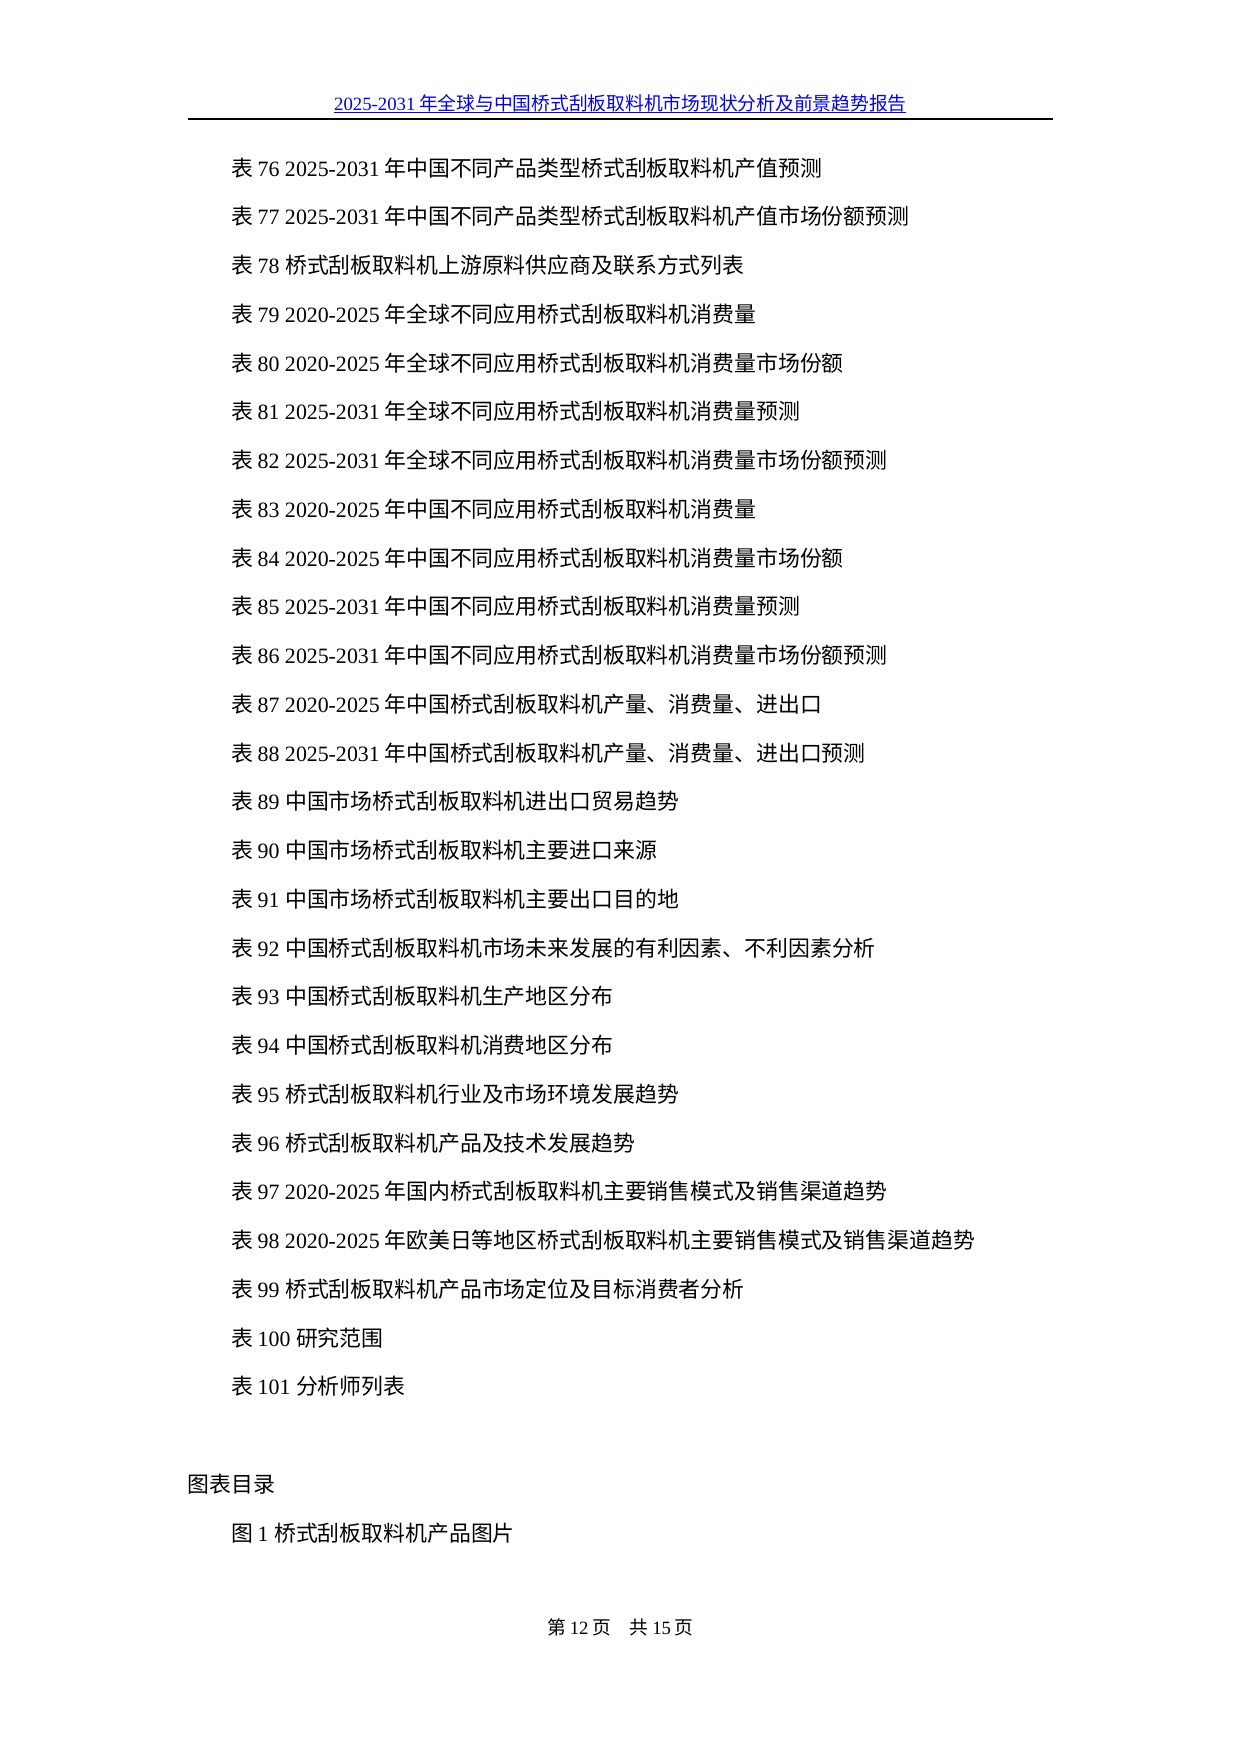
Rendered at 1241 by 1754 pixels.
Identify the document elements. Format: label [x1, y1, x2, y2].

text [187, 150, 1053, 1548]
